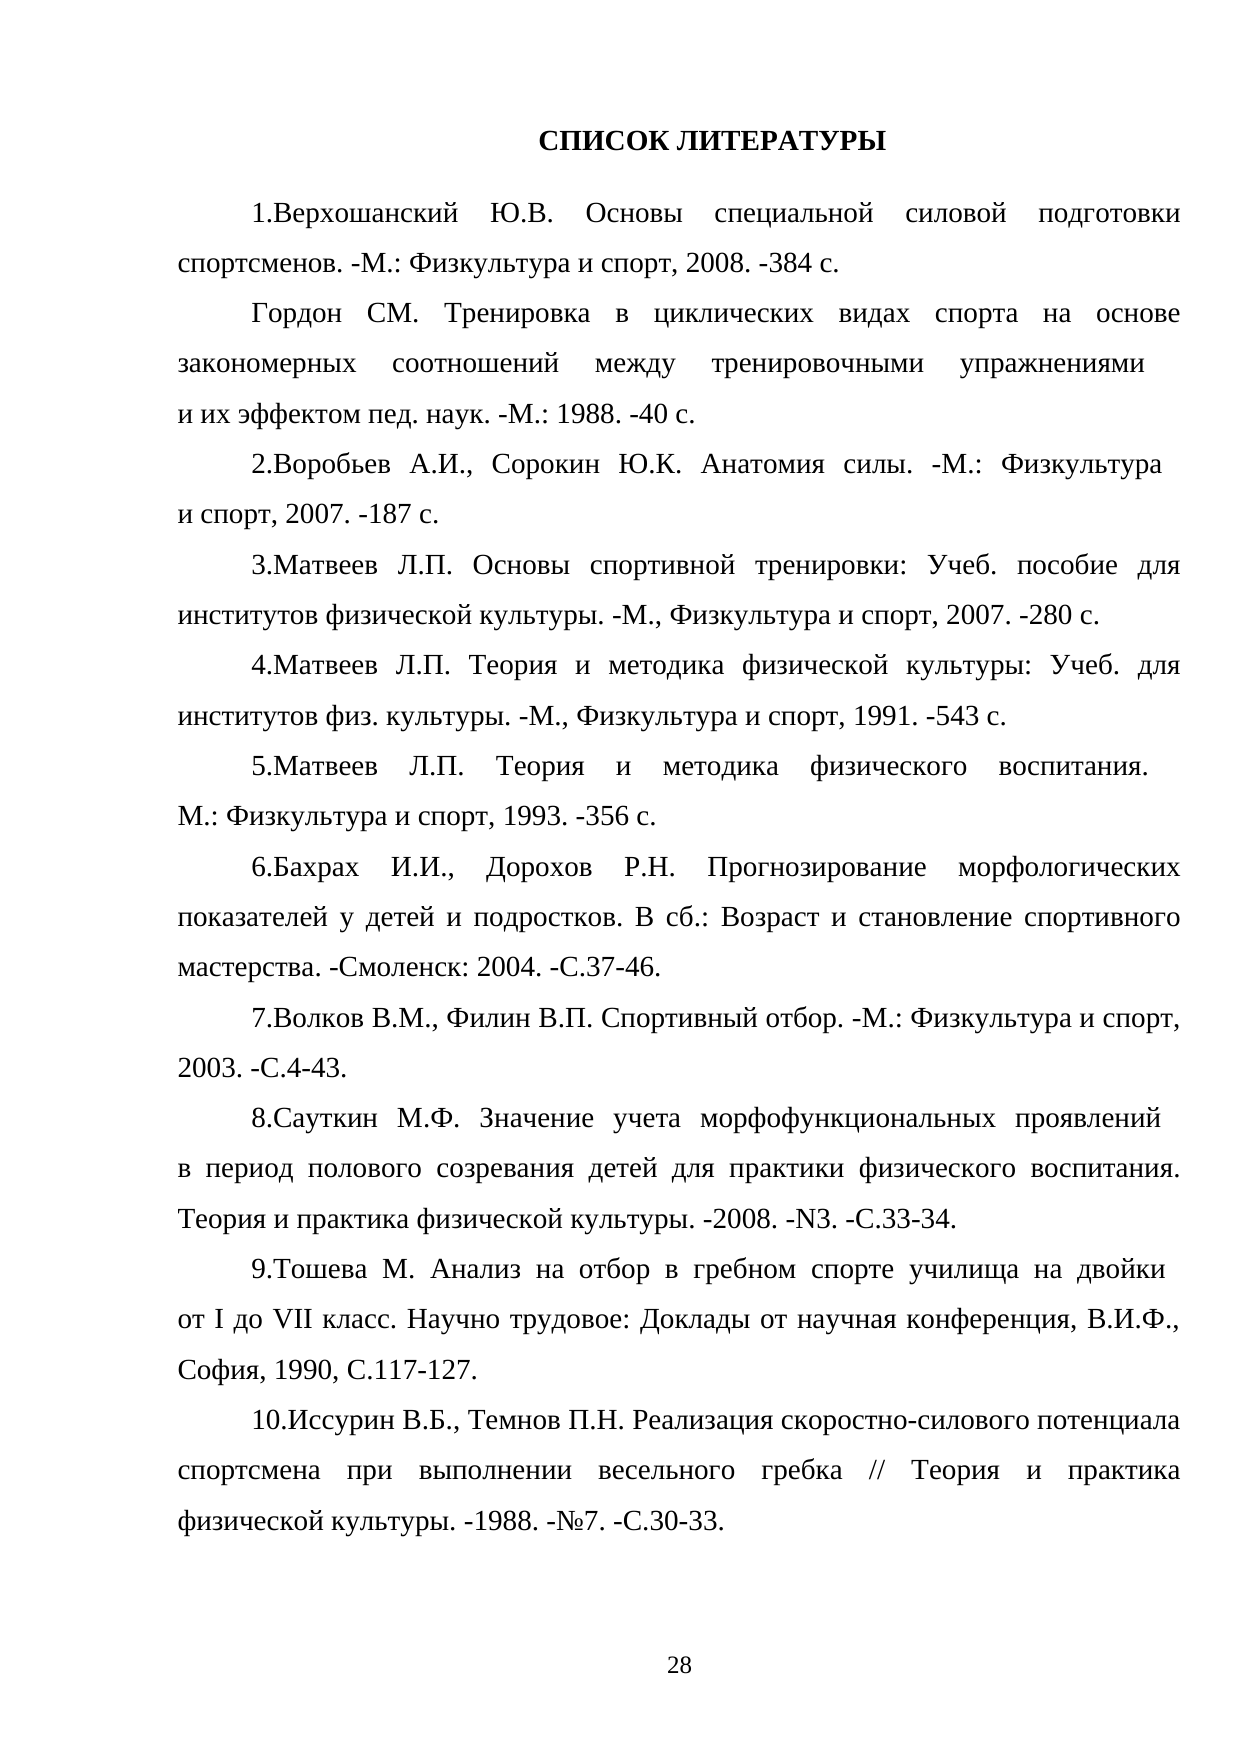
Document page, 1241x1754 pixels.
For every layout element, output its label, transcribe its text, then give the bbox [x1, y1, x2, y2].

text 4.Матвеев Л.П. Теория и методика физической культуры: Учеб. для институтов физ. культуры. -М., Физкультура и спорт, 1991. -543 с. [177, 647, 1181, 731]
text 3.Матвеев Л.П. Основы спортивной тренировки: Учеб. пособие для институтов физической культуры. -М., Физкультура и спорт, 2007. -280 с. [177, 547, 1181, 631]
text 1.Верхошанский Ю.В. Основы специальной силовой подготовки спортсменов. -М.: Физкультура и спорт, 2008. -384 с. [177, 195, 1181, 278]
text 2.Воробьев А.И., Сорокин Ю.К. Анатомия силы. -М.: Физкультура и спорт, 2007. -187 с. [177, 446, 1181, 530]
text 7.Волков В.М., Филин В.П. Спортивный отбор. -М.: Физкультура и спорт, 2003. -С.4-43. [177, 1000, 1181, 1083]
text Гордон СМ. Тренировка в циклических видах спорта на основе закономерных соотношений между тренировочными упражнениями и их эффектом пед. наук. -М.: 1988. -40 с. [177, 295, 1181, 429]
text 6.Бахрах И.И., Дорохов Р.Н. Прогнозирование морфологических показателей у детей и подростков. В сб.: Возраст и становление спортивного мастерства. -Смоленск: 2004. -С.37-46. [177, 849, 1181, 983]
text 10.Иссурин В.Б., Темнов П.Н. Реализация скоростно-силового потенциала спортсмена при выполнении весельного гребка // Теория и практика физической культуры. -1988. -№7. -С.30-33. [177, 1402, 1181, 1536]
text СПИСОК ЛИТЕРАТУРЫ [177, 123, 1173, 157]
text 5.Матвеев Л.П. Теория и методика физического воспитания. М.: Физкультура и спорт, 1993. -356 с. [177, 748, 1181, 832]
text 8.Сауткин М.Ф. Значение учета морфофункциональных проявлений в период полового созревания детей для практики физического воспитания. Теория и практика физической культуры. -2008. -N3. -C.33-34. [177, 1100, 1181, 1234]
text 9.Тошева М. Анализ на отбор в гребном спорте училища на двойки от I до VII класс. Научно трудовое: Доклады от научная конференция, В.И.Ф., София, 1990, С.117-127. [177, 1251, 1181, 1385]
